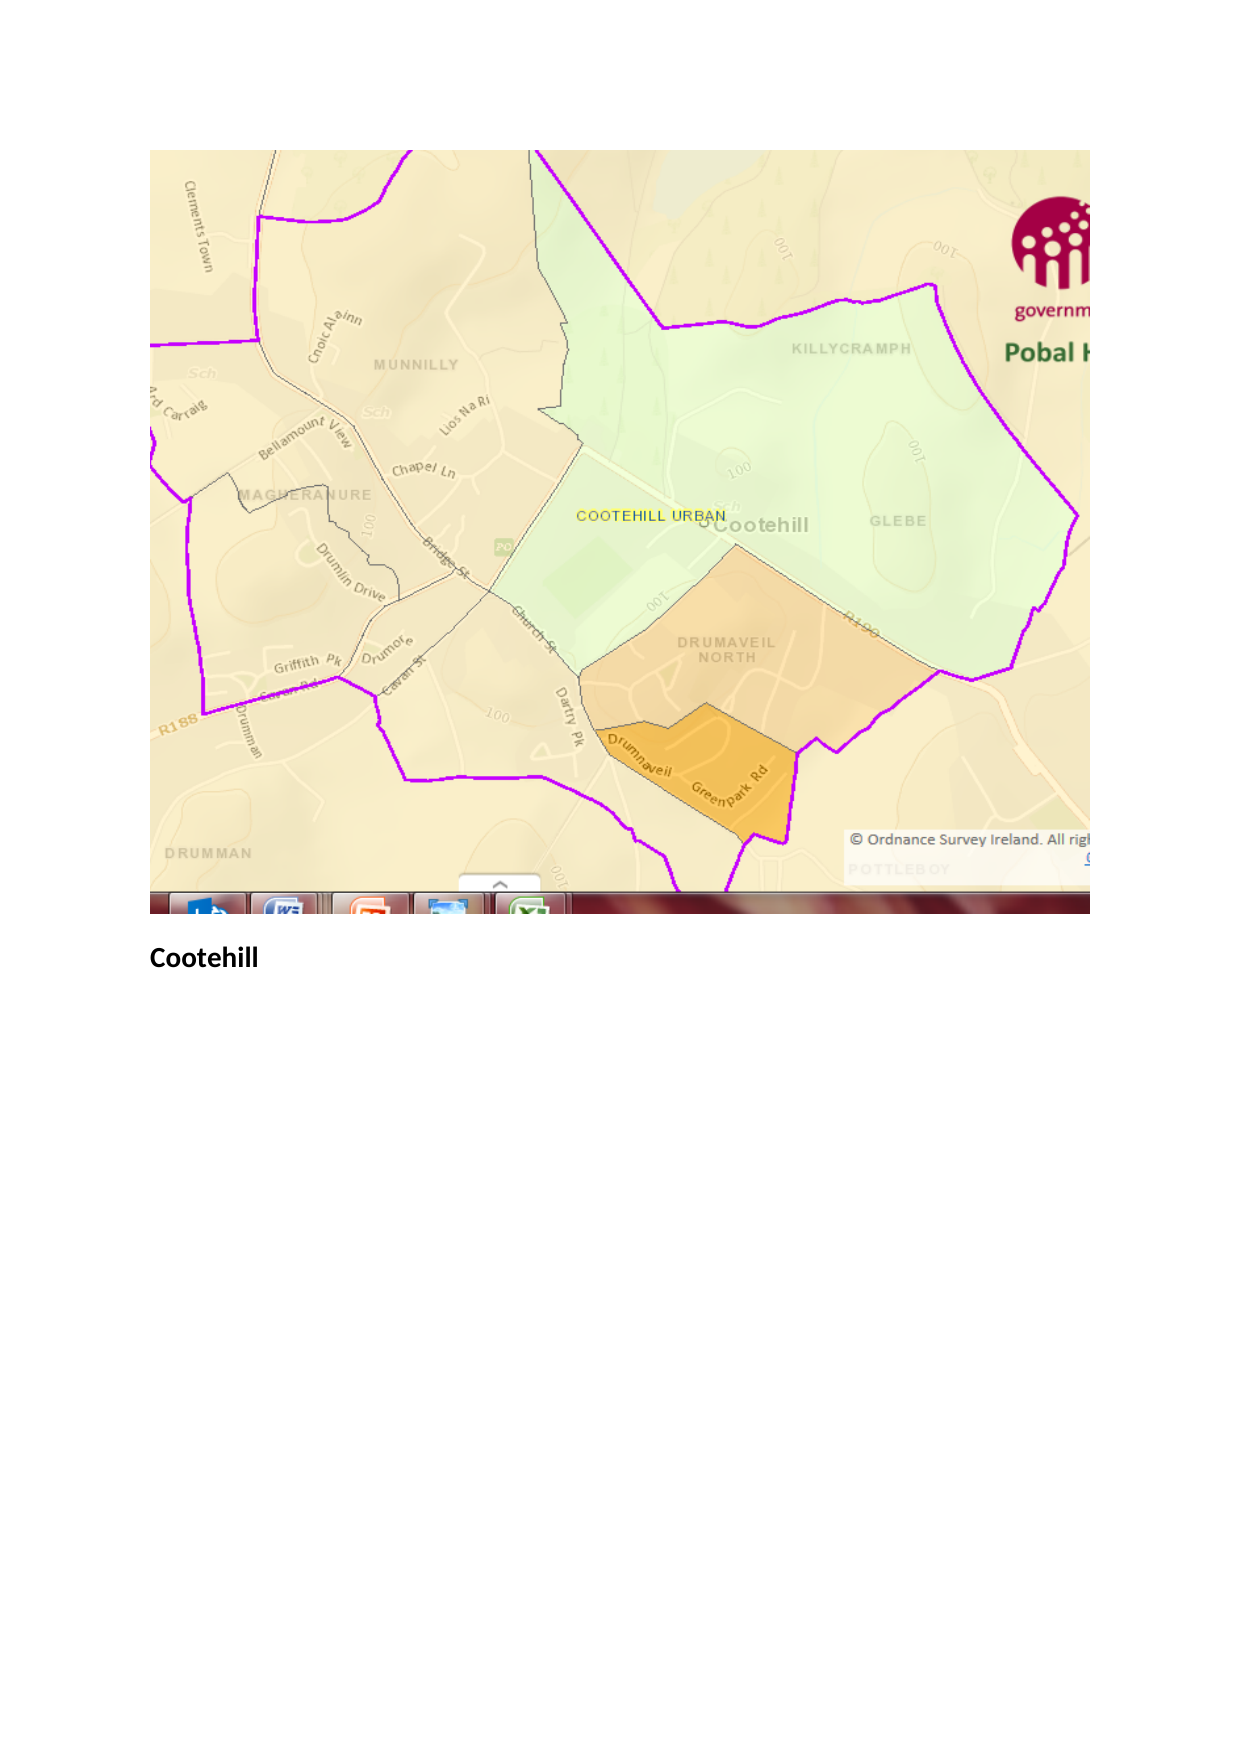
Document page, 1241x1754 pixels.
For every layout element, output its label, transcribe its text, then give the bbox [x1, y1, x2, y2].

picture [150, 150, 1090, 914]
text Cootehill [150, 939, 1090, 975]
